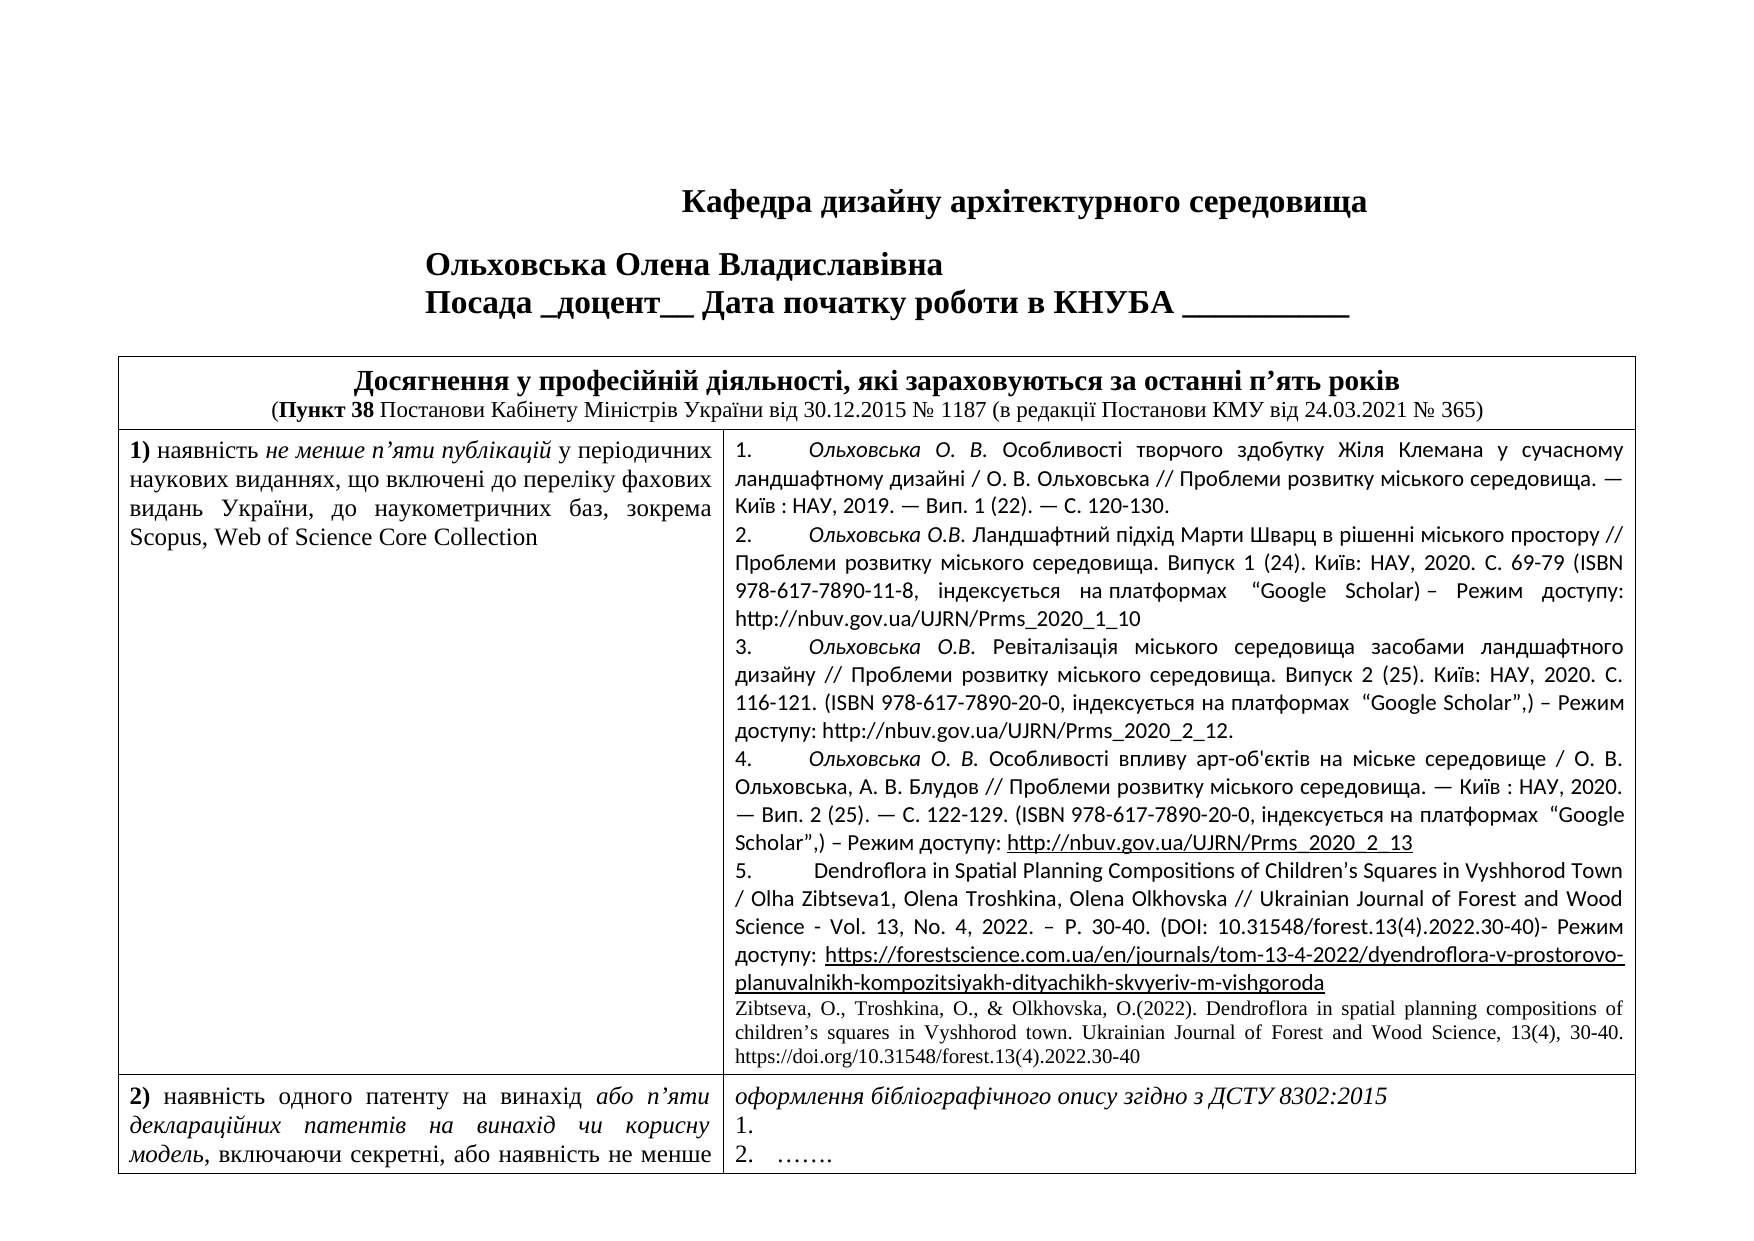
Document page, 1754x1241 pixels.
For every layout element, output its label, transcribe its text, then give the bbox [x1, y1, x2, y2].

table_cell Досягнення у професійній діяльності, які зараховуються за останні п’ять років (Пункт 38 Постанови Кабінету Міністрів України від 30.12.2015 № 1187 (в редакції Постанови КМУ від 24.03.2021 № 365) [119, 357, 1635, 429]
table_cell 1) наявність не менше п’яти публікацій у періодичних наукових виданнях, що включені до переліку фахових видань України, до наукометричних баз, зокрема Scopus, Web of Science Core Collection [119, 430, 723, 1074]
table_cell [119, 1075, 723, 1173]
table_cell Ольховська О. В. Особливості творчого здобутку Жіля Клемана у сучасному ландшафтному дизайні / О. В. Ольховська // Проблеми розвитку міського середовища. — Київ : НАУ, 2019. — Вип. 1 (22). — С. 120-130. Ольховська О.В. Ландшафтний підхід Марти Шварц в рішенні міського простору // Проблеми розвитку міського середовища. Випуск 1 (24). Київ: НАУ, 2020. С. 69-79 (ISBN 978-617-7890-11-8, індексується на платформах “Google Scholar) – Режим доступу: http://nbuv.gov.ua/UJRN/Prms_2020_1_10 Ольховська О.В. Ревіталізація міського середовища засобами ландшафтного дизайну // Проблеми розвитку міського середовища. Випуск 2 (25). Київ: НАУ, 2020. С. 116-121. (ISBN 978-617-7890-20-0, індексується на платформах “Google Scholar”,) – Режим доступу: http://nbuv.gov.ua/UJRN/Prms_2020_2_12. Ольховська О. В. Особливості впливу арт-об'єктів на міське середовище / О. В. Ольховська, А. В. Блудов // Проблеми розвитку міського середовища. — Київ : НАУ, 2020.— Вип. 2 (25). — С. 122-129. (ISBN 978-617-7890-20-0, індексується на платформах “Google Scholar”,) – Режим доступу: http://nbuv.gov.ua/UJRN/Prms_2020_2_13 Dendroflora in Spatial Planning Compositions of Children’s Squares in Vyshhorod Town / Olha Zibtseva1, Olena Troshkina, Olena Olkhovska // Ukrainian Journal of Forest and Wood Science - Vol. 13, No. 4, 2022. – Р. 30-40. (DOI: 10.31548/forest.13(4).2022.30-40)- Режим доступу: https://forestscience.com.ua/en/journals/tom-13-4-2022/dyendroflora-v-prostorovo-planuvalnikh-kompozitsiyakh-dityachikh-skvyeriv-m-vishgoroda Zibtseva, O., Troshkina, O., & Olkhovska, O.(2022). Dendroflora in spatial planning compositions of children’s squares in Vyshhorod town. Ukrainian Journal of Forest and Wood Science, 13(4), 30-40. https://doi.org/10.31548/forest.13(4).2022.30-40 [724, 430, 1635, 1074]
table_header Кафедра дизайну архітектурного середовища Ольховська Олена Владиславівна Посада _доцент__ Дата початку роботи в КНУБА __________ [118, 177, 1636, 356]
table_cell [724, 1075, 1635, 1173]
